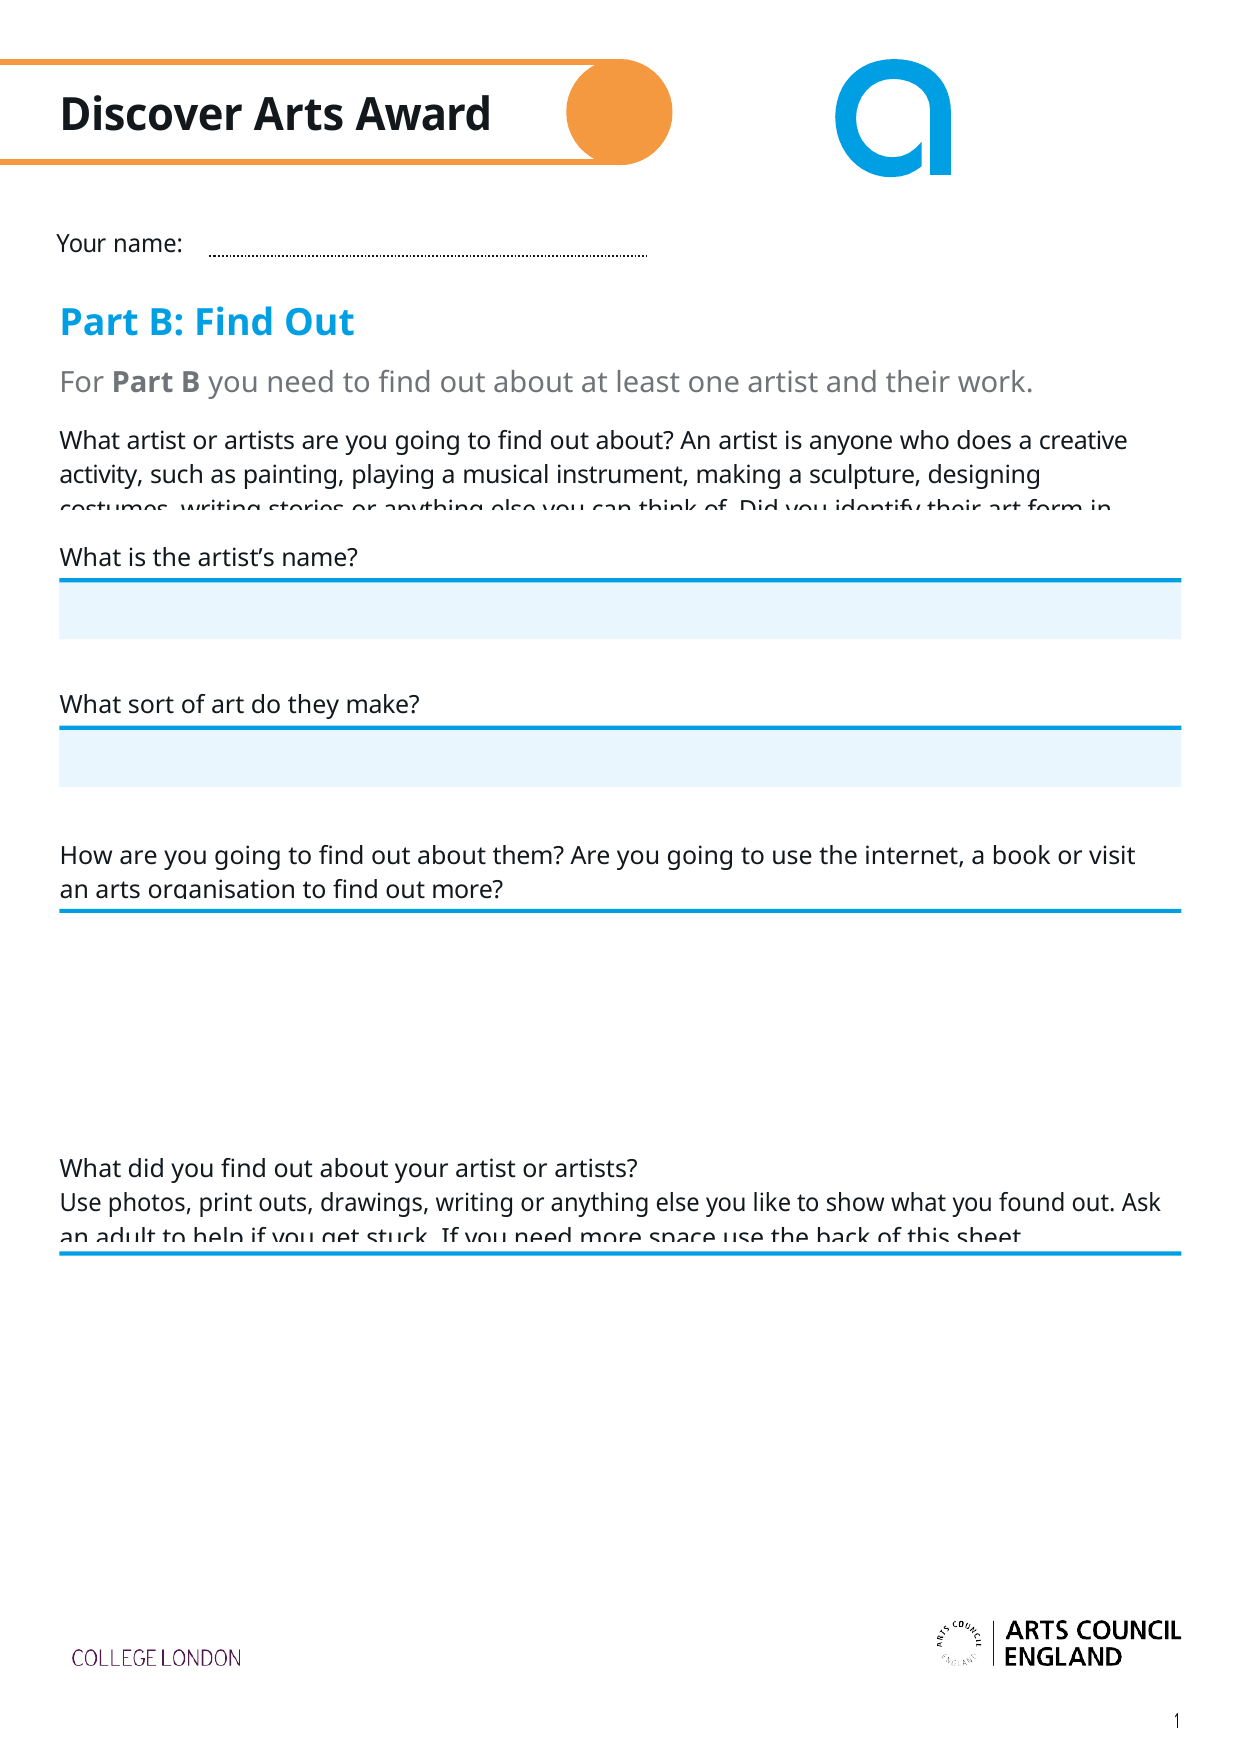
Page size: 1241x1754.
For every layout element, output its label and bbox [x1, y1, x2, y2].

picture [937, 1620, 1182, 1666]
picture [162, 1649, 240, 1666]
picture [72, 1649, 156, 1666]
